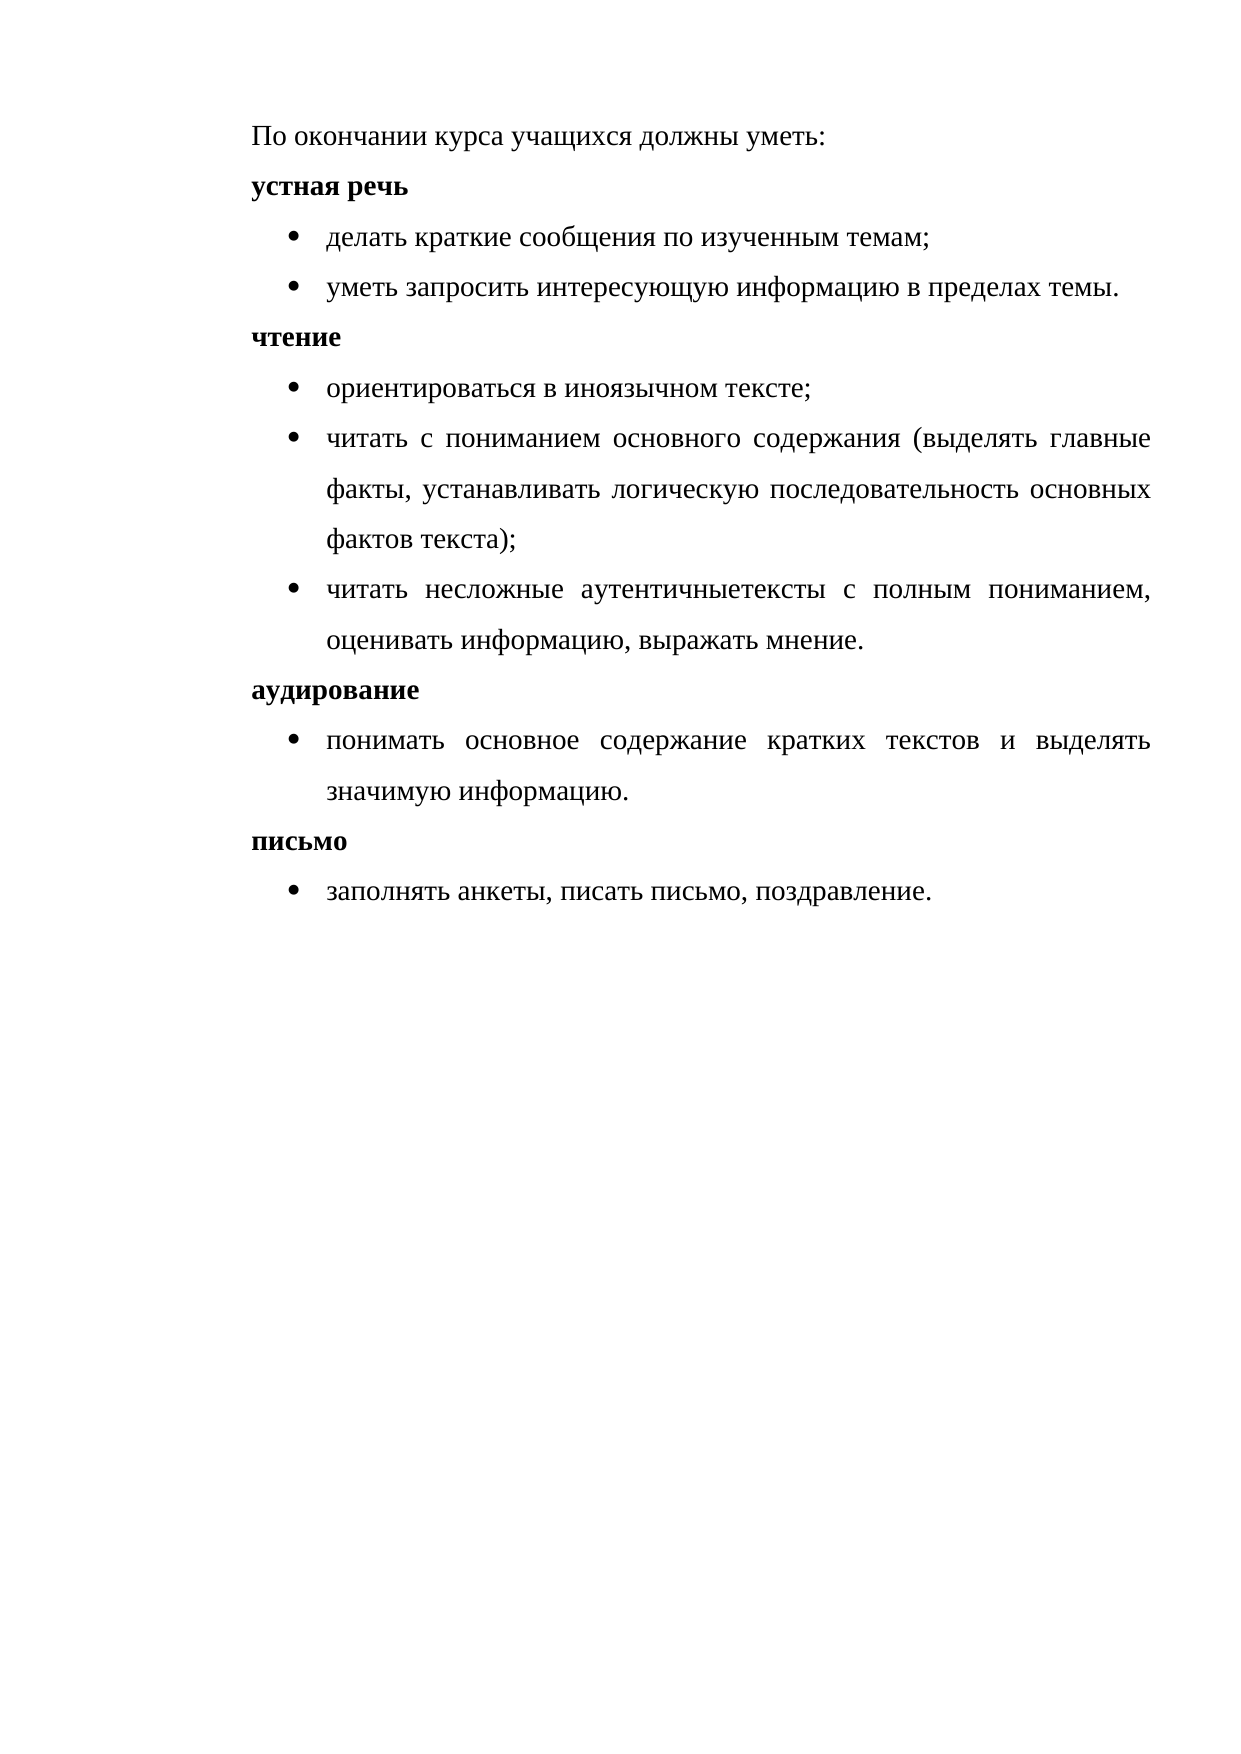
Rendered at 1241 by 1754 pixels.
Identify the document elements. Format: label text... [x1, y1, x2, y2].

list ориентироваться в иноязычном тексте; [288, 370, 1152, 403]
list читать с пониманием основного содержания (выделять главные факты, устанавливать логическую последовательность основных фактов текста); [288, 420, 1152, 554]
list понимать основное содержание кратких текстов и выделять значимую информацию. [288, 722, 1152, 806]
list делать краткие сообщения по изученным темам; [288, 219, 1152, 252]
text письмо [177, 823, 1152, 857]
text устная речь [177, 168, 1152, 202]
text По окончании курса учащихся должны уметь: [177, 118, 1152, 152]
list читать несложные аутентичныетексты с полным пониманием, оценивать информацию, выражать мнение. [288, 571, 1152, 655]
text чтение [177, 319, 1152, 353]
text аудирование [177, 672, 1152, 706]
list заполнять анкеты, писать письмо, поздравление. [288, 873, 1152, 907]
list уметь запросить интересующую информацию в пределах темы. [288, 269, 1152, 303]
